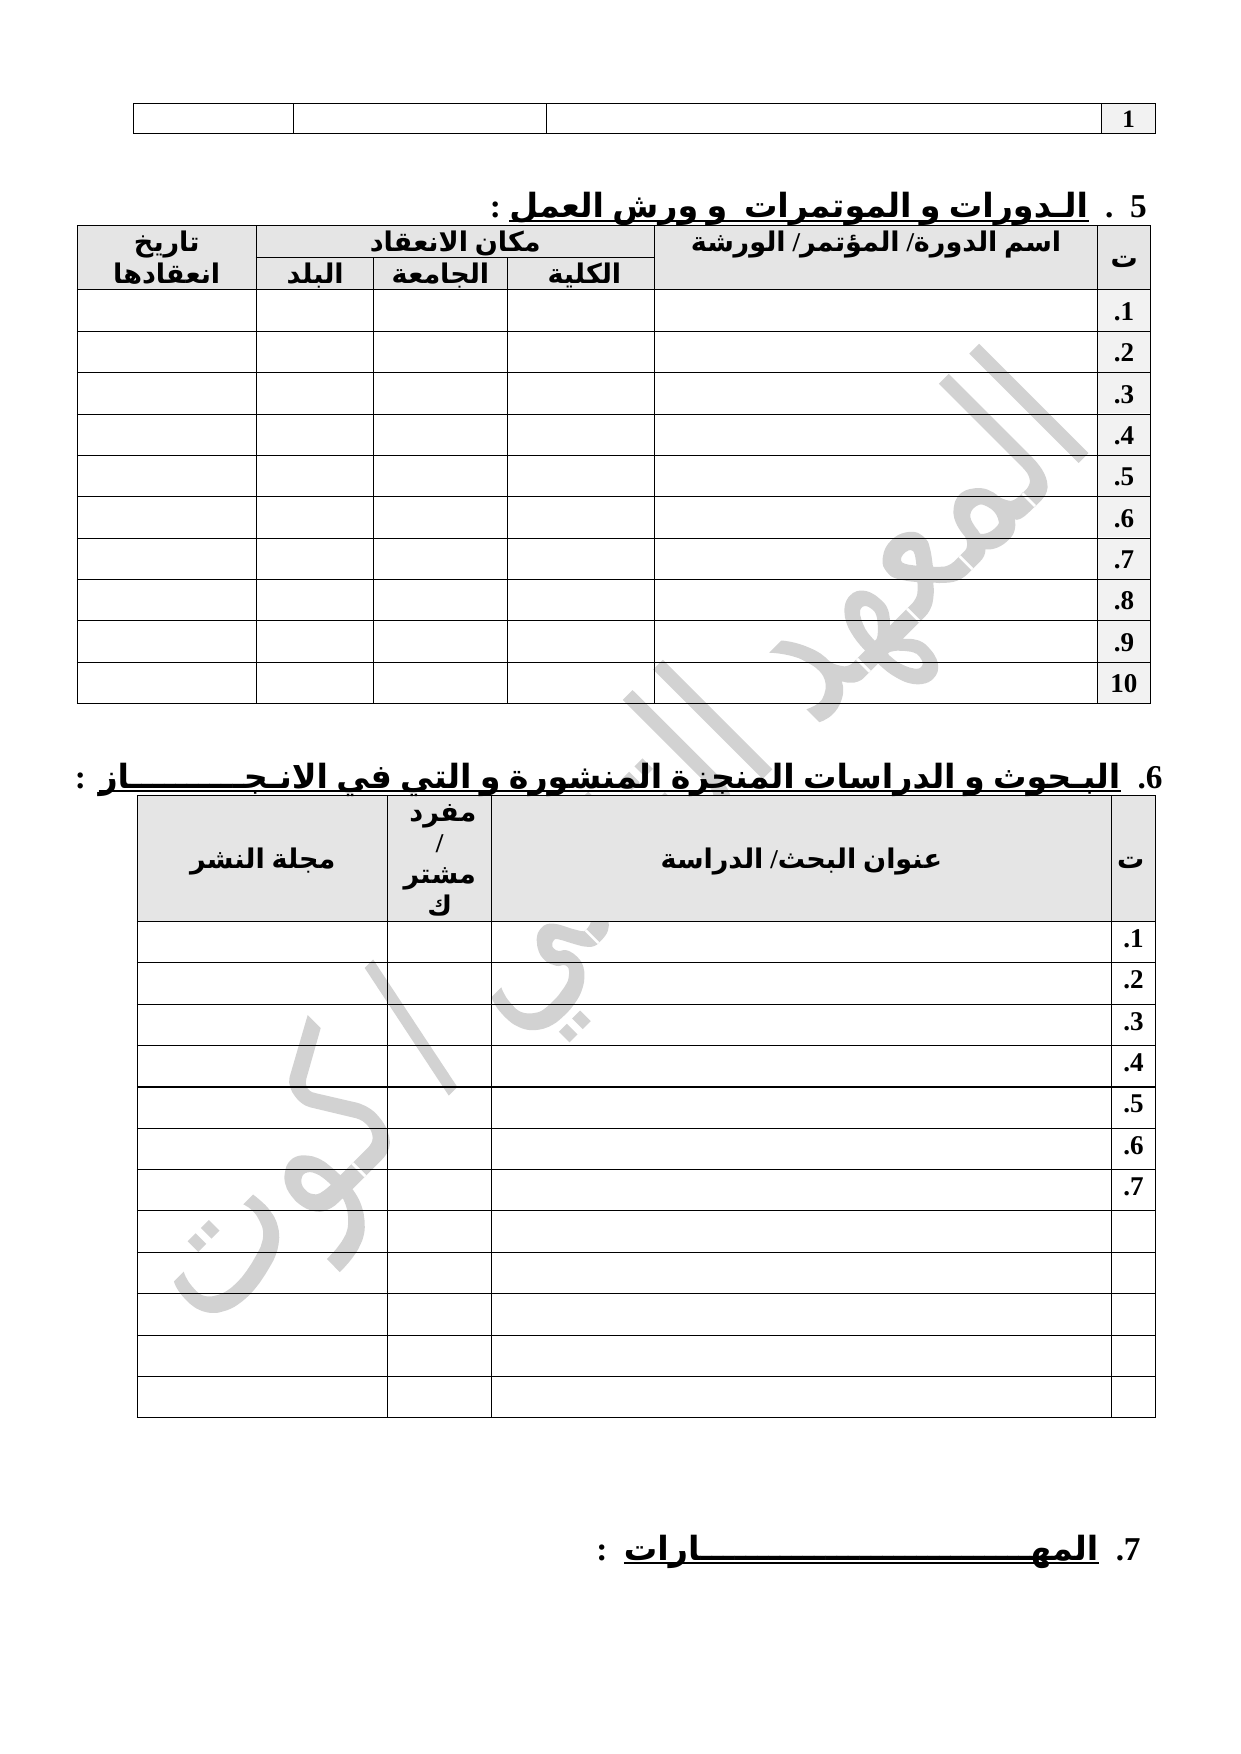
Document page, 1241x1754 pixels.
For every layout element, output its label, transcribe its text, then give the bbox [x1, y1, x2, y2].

table_cell [78, 290, 256, 331]
table_cell [655, 621, 1097, 662]
table_cell 5. [1098, 456, 1150, 496]
table_cell [374, 332, 507, 372]
table_cell 5. [1112, 1088, 1155, 1128]
table_cell [257, 539, 373, 579]
table_cell [138, 1046, 387, 1086]
table_cell [374, 456, 507, 496]
table_cell 7. [1112, 1170, 1155, 1210]
table_cell [508, 456, 654, 496]
table_cell [655, 580, 1097, 620]
table_cell [492, 1294, 1111, 1334]
table_cell [374, 580, 507, 620]
table_cell [257, 415, 373, 455]
table_cell 2. [1098, 332, 1150, 372]
table_cell [257, 332, 373, 372]
table_cell [78, 580, 256, 620]
table_cell 3. [1098, 373, 1150, 413]
table_cell [1112, 1377, 1155, 1417]
table_cell [388, 1377, 491, 1417]
table_cell [294, 104, 546, 133]
table_cell [492, 1088, 1111, 1128]
table_cell [78, 456, 256, 496]
table_cell [655, 415, 1097, 455]
table_cell 3. [1112, 1005, 1155, 1045]
table_cell [492, 1129, 1111, 1169]
table_cell [508, 539, 654, 579]
table_cell [138, 1377, 387, 1417]
table_cell [388, 1170, 491, 1210]
table_cell [508, 290, 654, 331]
table_cell [492, 922, 1111, 962]
table_cell [388, 1211, 491, 1252]
table_cell 9. [1098, 621, 1150, 662]
table_header مجلة النشر [138, 796, 387, 921]
table_cell 6. [1098, 497, 1150, 537]
table_cell [655, 373, 1097, 413]
table_cell [388, 1088, 491, 1128]
table_cell [138, 922, 387, 962]
table_cell 10. [1102, 104, 1155, 133]
table_cell 10 [1098, 663, 1150, 703]
table_cell [78, 373, 256, 413]
table_cell [134, 104, 293, 133]
table_cell [374, 663, 507, 703]
table_cell [78, 621, 256, 662]
table_cell 4. [1098, 415, 1150, 455]
table_cell [138, 963, 387, 1004]
table_cell [655, 456, 1097, 496]
table_header ت [1098, 226, 1150, 289]
table_cell 8. [1098, 580, 1150, 620]
table_cell [138, 1088, 387, 1128]
table_cell [492, 1046, 1111, 1086]
text 6. البـحوث و الدراسات المنجزة المنشورة و التي في الانـجــــــــــاز : [66, 757, 1162, 795]
table_cell الكلية [508, 258, 654, 289]
table_cell [655, 290, 1097, 331]
table_header ت [1112, 796, 1155, 921]
table_cell [138, 1170, 387, 1210]
table_cell [138, 1336, 387, 1376]
table_cell [655, 332, 1097, 372]
table_cell [655, 539, 1097, 579]
table_cell [1112, 1211, 1155, 1252]
table_cell [374, 415, 507, 455]
table_cell [655, 663, 1097, 703]
table_cell [78, 415, 256, 455]
table_cell [257, 663, 373, 703]
table_cell [508, 663, 654, 703]
table_cell [492, 1005, 1111, 1045]
text 7. المهـــــــــــــــــــــــــــــارات : [66, 1529, 1162, 1567]
table_cell [547, 104, 1101, 133]
table_cell [257, 621, 373, 662]
table_cell [388, 963, 491, 1004]
table_cell [138, 1253, 387, 1293]
table_cell 1. [1098, 290, 1150, 331]
table_cell [374, 373, 507, 413]
table_cell [508, 621, 654, 662]
table_cell [138, 1294, 387, 1334]
table_cell [655, 497, 1097, 537]
table_cell [388, 1129, 491, 1169]
table_cell [78, 332, 256, 372]
table_cell [374, 539, 507, 579]
table_header مفرد / مشترك [388, 796, 491, 921]
table_cell [388, 1253, 491, 1293]
table_cell [492, 963, 1111, 1004]
table_cell [78, 539, 256, 579]
table_cell [508, 580, 654, 620]
table_cell 6. [1112, 1129, 1155, 1169]
table_cell [508, 373, 654, 413]
table_cell [257, 456, 373, 496]
table_cell [138, 1005, 387, 1045]
table_cell البلد [257, 258, 373, 289]
table_cell [492, 1377, 1111, 1417]
table_cell [492, 1211, 1111, 1252]
table_cell [374, 290, 507, 331]
table_cell 7. [1098, 539, 1150, 579]
table_cell [257, 373, 373, 413]
table_cell [492, 1253, 1111, 1293]
table_cell [388, 1005, 491, 1045]
table_cell [508, 415, 654, 455]
table_cell [388, 922, 491, 962]
text 5 . الـدورات و الموتمرات و ورش العمل : [66, 187, 1147, 225]
table_cell 4. [1112, 1046, 1155, 1086]
table_cell [78, 497, 256, 537]
table_cell [1112, 1336, 1155, 1376]
table_header مكان الانعقاد [257, 226, 654, 257]
table_cell [78, 663, 256, 703]
table_cell [138, 1211, 387, 1252]
table_cell [257, 580, 373, 620]
table_cell 2. [1112, 963, 1155, 1004]
table_cell [257, 290, 373, 331]
table_cell [374, 497, 507, 537]
table_cell [492, 1170, 1111, 1210]
table_cell [508, 497, 654, 537]
table_cell [1112, 1294, 1155, 1334]
table_header عنوان البحث/ الدراسة [492, 796, 1111, 921]
table_cell [374, 621, 507, 662]
table_cell [492, 1336, 1111, 1376]
table_cell [138, 1129, 387, 1169]
table_header تاريخ انعقادها [78, 226, 256, 289]
table_cell 1. [1112, 922, 1155, 962]
table_cell [388, 1046, 491, 1086]
table_cell [508, 332, 654, 372]
table_cell الجامعة [374, 258, 507, 289]
table_cell [1112, 1253, 1155, 1293]
table_header اسم الدورة/ المؤتمر/ الورشة [655, 226, 1097, 289]
table_cell [388, 1336, 491, 1376]
table_cell [388, 1294, 491, 1334]
table_cell [257, 497, 373, 537]
